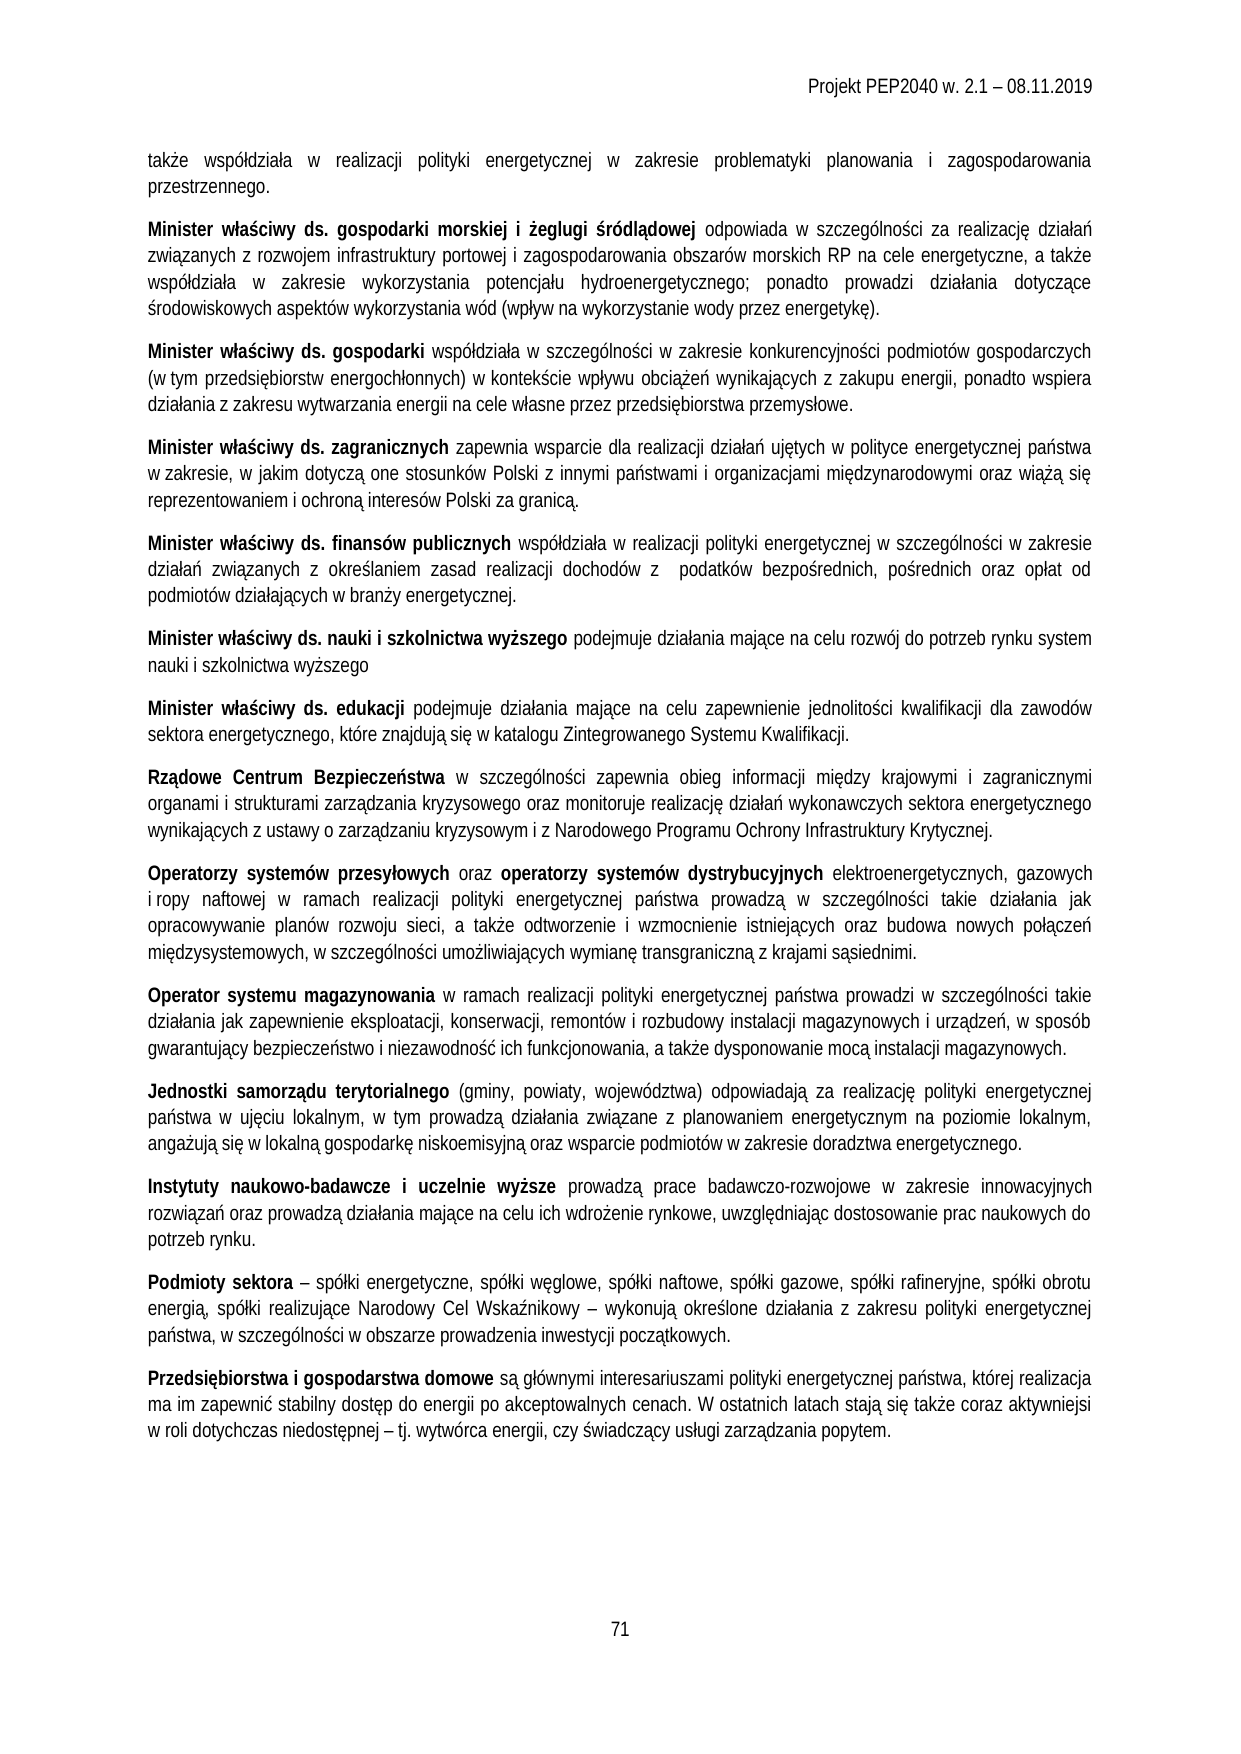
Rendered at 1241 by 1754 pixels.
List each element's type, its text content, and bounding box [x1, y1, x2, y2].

text Minister właściwy ds. nauki i szkolnictwa wyższego podejmuje działania mające na celu rozwój do potrzeb rynku system nauki i szkolnictwa wyższego [148, 626, 1093, 677]
text Rządowe Centrum Bezpieczeństwa w szczególności zapewnia obieg informacji między krajowymi i zagranicznymi organami i strukturami zarządzania kryzysowego oraz monitoruje realizację działań wykonawczych sektora energetycznego wynikających z ustawy o zarządzaniu kryzysowym i z Narodowego Programu Ochrony Infrastruktury Krytycznej. [148, 765, 1093, 842]
text Instytuty naukowo-badawcze i uczelnie wyższe prowadzą prace badawczo-rozwojowe w zakresie innowacyjnych rozwiązań oraz prowadzą działania mające na celu ich wdrożenie rynkowe, uwzględniając dostosowanie prac naukowych do potrzeb rynku. [148, 1174, 1093, 1251]
text Jednostki samorządu terytorialnego (gminy, powiaty, województwa) odpowiadają za realizację polityki energetycznej państwa w ujęciu lokalnym, w tym prowadzą działania związane z planowaniem energetycznym na poziomie lokalnym, angażują się w lokalną gospodarkę niskoemisyjną oraz wsparcie podmiotów w zakresie doradztwa energetycznego. [148, 1078, 1093, 1155]
text Operatorzy systemów przesyłowych oraz operatorzy systemów dystrybucyjnych elektroenergetycznych, gazowych i ropy naftowej w ramach realizacji polityki energetycznej państwa prowadzą w szczególności takie działania jak opracowywanie planów rozwoju sieci, a także odtworzenie i wzmocnienie istniejących oraz budowa nowych połączeń międzysystemowych, w szczególności umożliwiających wymianę transgraniczną z krajami sąsiednimi. [148, 861, 1093, 964]
text Podmioty sektora – spółki energetyczne, spółki węglowe, spółki naftowe, spółki gazowe, spółki rafineryjne, spółki obrotu energią, spółki realizujące Narodowy Cel Wskaźnikowy – wykonują określone działania z zakresu polityki energetycznej państwa, w szczególności w obszarze prowadzenia inwestycji początkowych. [148, 1270, 1093, 1347]
text Minister właściwy ds. finansów publicznych współdziała w realizacji polityki energetycznej w szczególności w zakresie działań związanych z określaniem zasad realizacji dochodów z podatków bezpośrednich, pośrednich oraz opłat od podmiotów działających w branży energetycznej. [148, 531, 1093, 607]
text Minister właściwy ds. gospodarki morskiej i żeglugi śródlądowej odpowiada w szczególności za realizację działań związanych z rozwojem infrastruktury portowej i zagospodarowania obszarów morskich RP na cele energetyczne, a także współdziała w zakresie wykorzystania potencjału hydroenergetycznego; ponadto prowadzi działania dotyczące środowiskowych aspektów wykorzystania wód (wpływ na wykorzystanie wody przez energetykę). [148, 217, 1093, 320]
text Minister właściwy ds. gospodarki współdziała w szczególności w zakresie konkurencyjności podmiotów gospodarczych (w tym przedsiębiorstw energochłonnych) w kontekście wpływu obciążeń wynikających z zakupu energii, ponadto wspiera działania z zakresu wytwarzania energii na cele własne przez przedsiębiorstwa przemysłowe. [148, 339, 1093, 416]
text Minister właściwy ds. zagranicznych zapewnia wsparcie dla realizacji działań ujętych w polityce energetycznej państwa w zakresie, w jakim dotyczą one stosunków Polski z innymi państwami i organizacjami międzynarodowymi oraz wiążą się reprezentowaniem i ochroną interesów Polski za granicą. [148, 435, 1093, 511]
text Przedsiębiorstwa i gospodarstwa domowe są głównymi interesariuszami polityki energetycznej państwa, której realizacja ma im zapewnić stabilny dostęp do energii po akceptowalnych cenach. W ostatnich latach stają się także coraz aktywniejsi w roli dotychczas niedostępnej – tj. wytwórca energii, czy świadczący usługi zarządzania popytem. [148, 1366, 1093, 1442]
text Operator systemu magazynowania w ramach realizacji polityki energetycznej państwa prowadzi w szczególności takie działania jak zapewnienie eksploatacji, konserwacji, remontów i rozbudowy instalacji magazynowych i urządzeń, w sposób gwarantujący bezpieczeństwo i niezawodność ich funkcjonowania, a także dysponowanie mocą instalacji magazynowych. [148, 983, 1093, 1059]
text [148, 148, 1093, 198]
text Minister właściwy ds. edukacji podejmuje działania mające na celu zapewnienie jednolitości kwalifikacji dla zawodów sektora energetycznego, które znajdują się w katalogu Zintegrowanego Systemu Kwalifikacji. [148, 696, 1093, 746]
